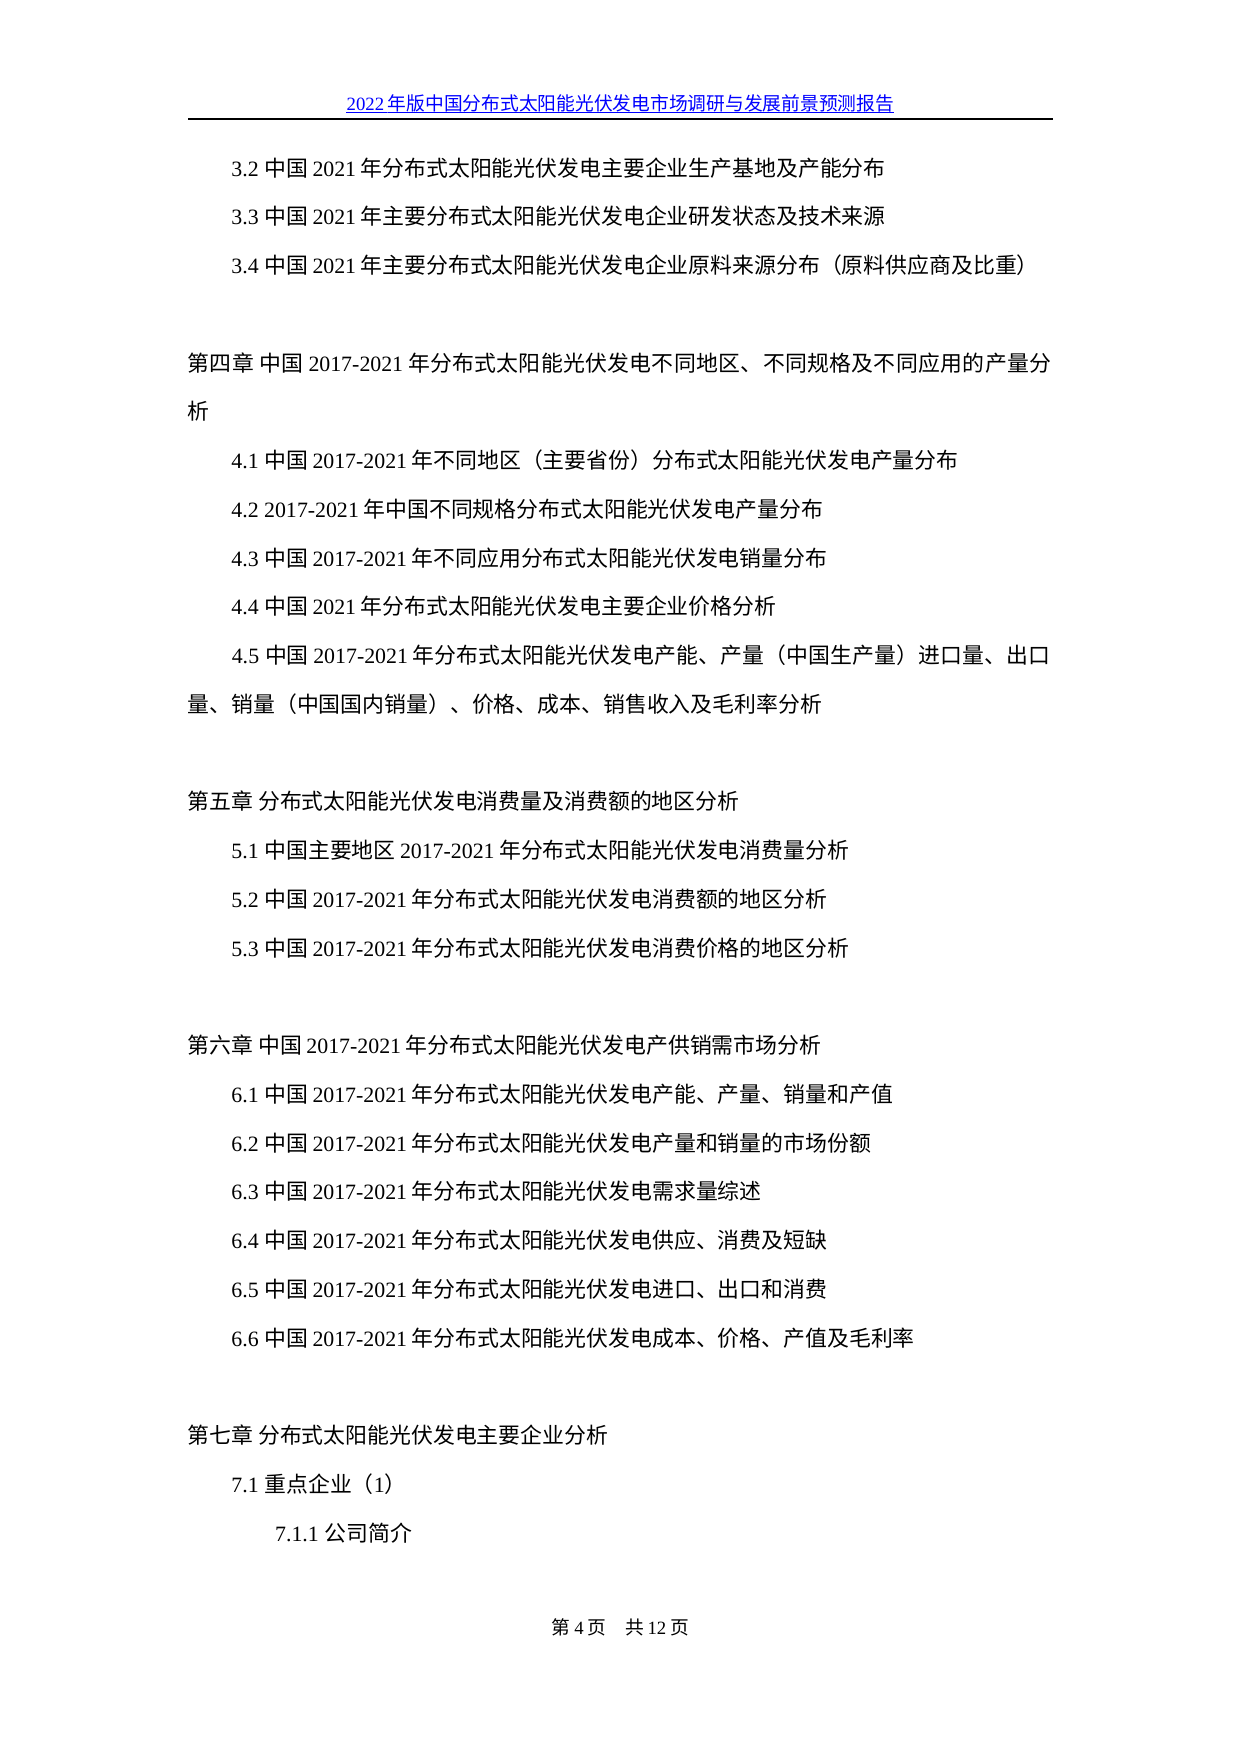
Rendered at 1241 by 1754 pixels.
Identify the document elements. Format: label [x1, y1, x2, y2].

text [187, 150, 1053, 1548]
